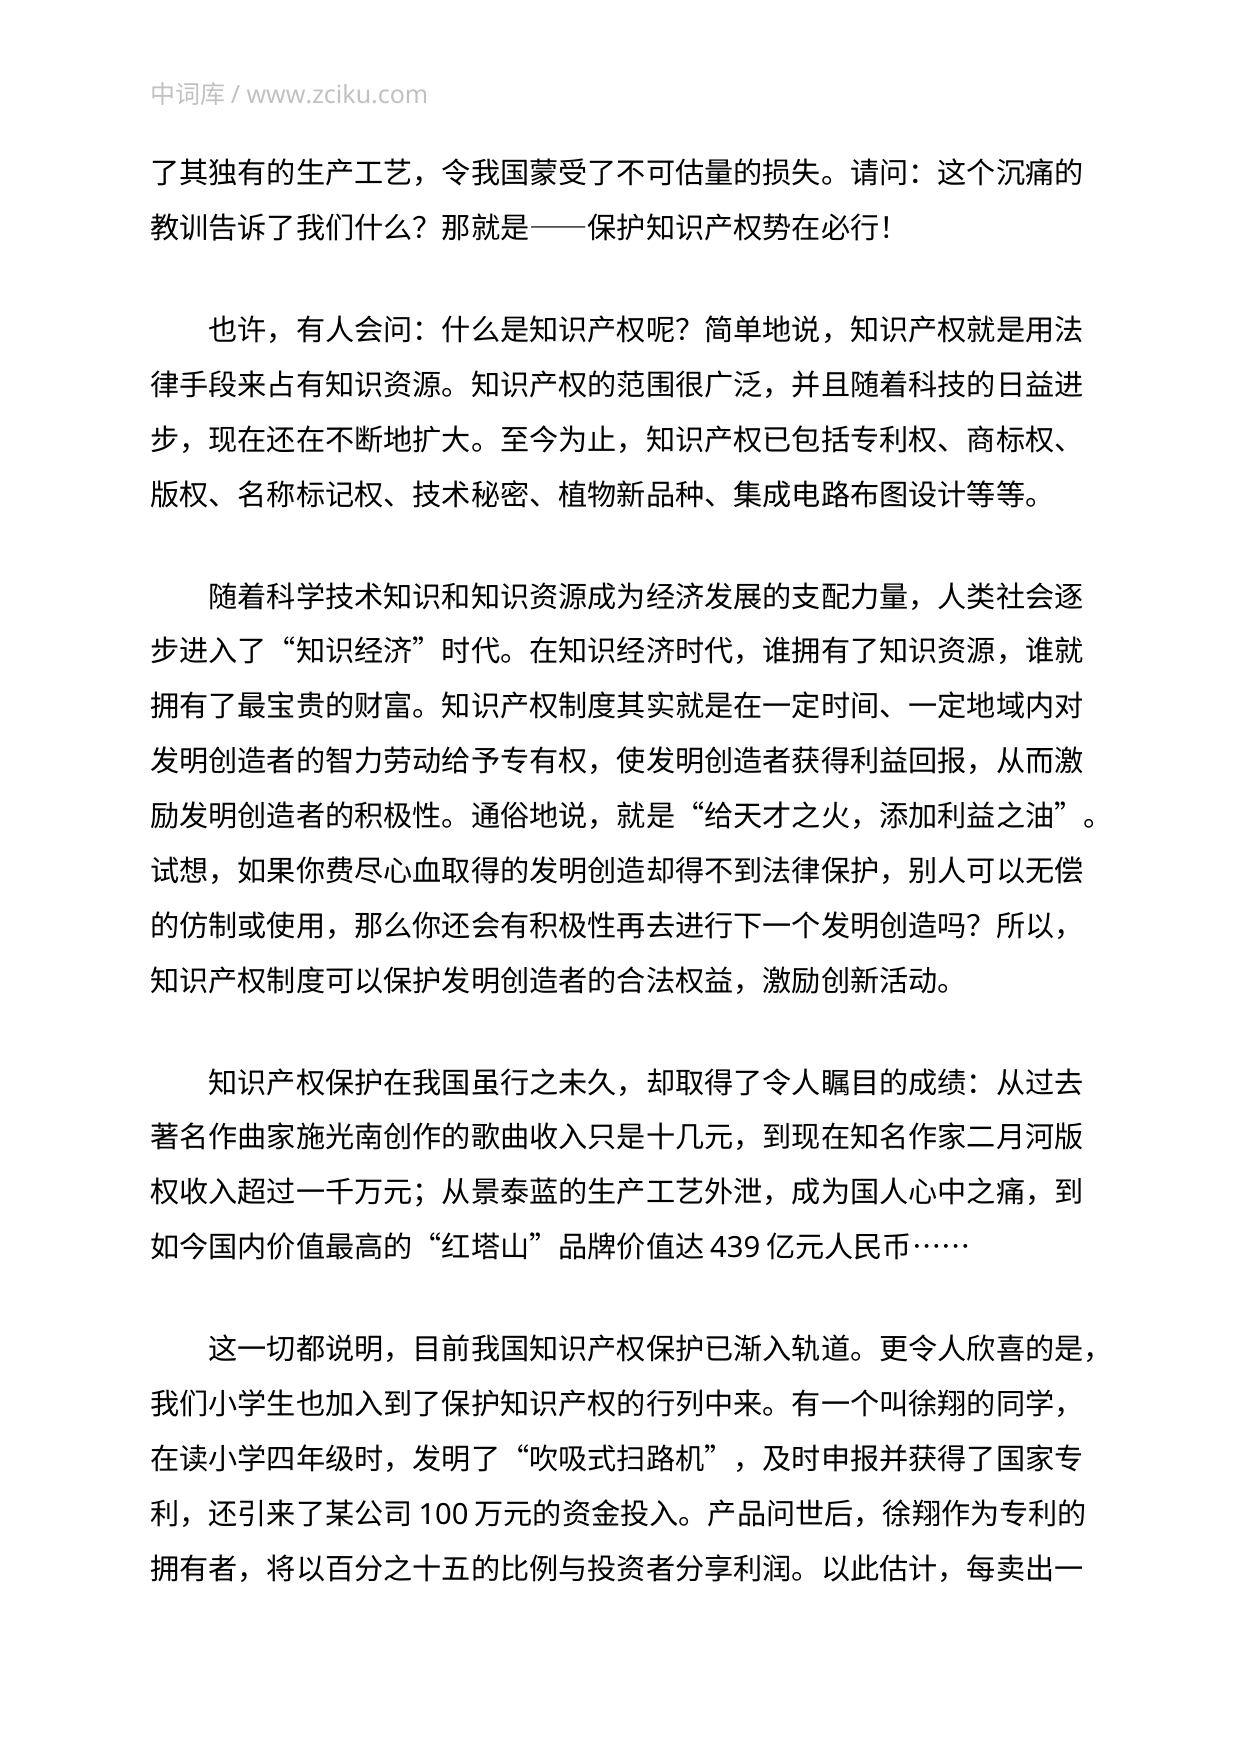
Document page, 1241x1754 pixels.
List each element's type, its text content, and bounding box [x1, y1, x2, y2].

text 随着科学技术知识和知识资源成为经济发展的支配力量，人类社会逐步进入了“知识经济”时代。在知识经济时代，谁拥有了知识资源，谁就拥有了最宝贵的财富。知识产权制度其实就是在一定时间、一定地域内对发明创造者的智力劳动给予专有权，使发明创造者获得利益回报，从而激励发明创造者的积极性。通俗地说，就是“给天才之火，添加利益之油”。试想，如果你费尽心血取得的发明创造却得不到法律保护，别人可以无偿的仿制或使用，那么你还会有积极性再去进行下一个发明创造吗？所以，知识产权制度可以保护发明创造者的合法权益，激励创新活动。 [150, 573, 1090, 1000]
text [150, 1326, 1090, 1588]
text 也许，有人会问：什么是知识产权呢？简单地说，知识产权就是用法律手段来占有知识资源。知识产权的范围很广泛，并且随着科技的日益进步，现在还在不断地扩大。至今为止，知识产权已包括专利权、商标权、版权、名称标记权、技术秘密、植物新品种、集成电路布图设计等等。 [150, 307, 1090, 514]
text 知识产权保护在我国虽行之未久，却取得了令人瞩目的成绩：从过去著名作曲家施光南创作的歌曲收入只是十几元，到现在知名作家二月河版权收入超过一千万元；从景泰蓝的生产工艺外泄，成为国人心中之痛，到如今国内价值最高的“红塔山”品牌价值达439亿元人民币…… [150, 1059, 1090, 1266]
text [150, 150, 1090, 247]
